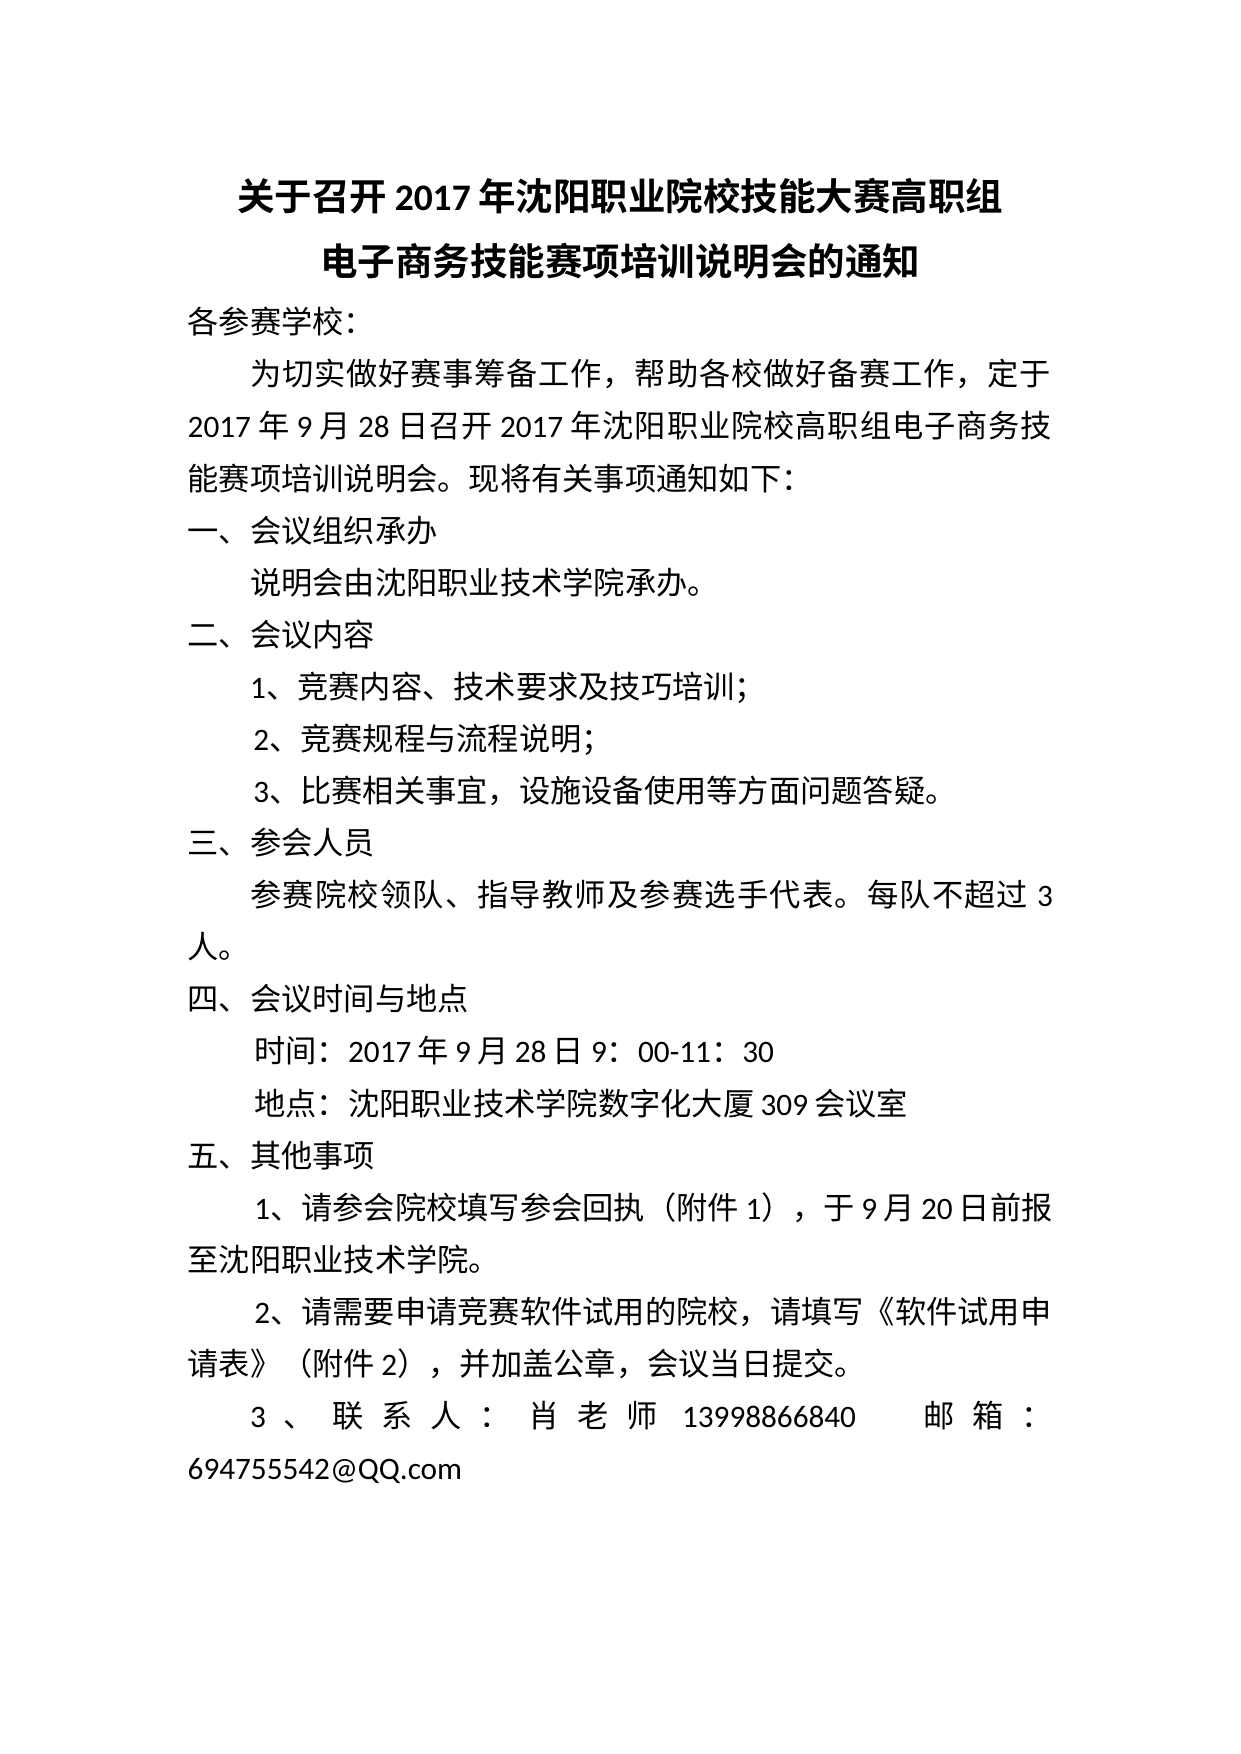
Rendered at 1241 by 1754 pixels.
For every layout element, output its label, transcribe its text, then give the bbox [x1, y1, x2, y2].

text 说明会由沈阳职业技术学院承办。 [187, 552, 1053, 604]
text 参赛院校领队、指导教师及参赛选手代表。每队不超过3人。 [187, 865, 1053, 969]
text 时间：2017年9月28日 9：00-11：30 [187, 1021, 1053, 1073]
text 地点：沈阳职业技术学院数字化大厦309会议室 [187, 1073, 1053, 1125]
text 3、比赛相关事宜，设施设备使用等方面问题答疑。 [187, 761, 1053, 813]
text 3、联系人：肖老师13998866840 邮箱：694755542@QQ.com [187, 1386, 1053, 1490]
text 各参赛学校： [187, 292, 1053, 344]
text 三、参会人员 [187, 813, 1053, 865]
text 1、竞赛内容、技术要求及技巧培训； [187, 657, 1053, 709]
text 为切实做好赛事筹备工作，帮助各校做好备赛工作，定于2017年9月28日召开2017年沈阳职业院校高职组电子商务技能赛项培训说明会。现将有关事项通知如下： [187, 344, 1053, 500]
text 五、其他事项 [187, 1125, 1053, 1177]
text 2、请需要申请竞赛软件试用的院校，请填写《软件试用申请表》（附件2），并加盖公章，会议当日提交。 [187, 1282, 1053, 1386]
text 关于召开2017年沈阳职业院校技能大赛高职组 [187, 162, 1053, 227]
text 2、竞赛规程与流程说明； [187, 709, 1053, 761]
text 二、会议内容 [187, 604, 1053, 657]
text 一、会议组织承办 [187, 500, 1053, 552]
text 电子商务技能赛项培训说明会的通知 [187, 227, 1053, 292]
text 四、会议时间与地点 [187, 969, 1053, 1021]
text 1、请参会院校填写参会回执（附件1），于9月20日前报至沈阳职业技术学院。 [187, 1177, 1053, 1282]
